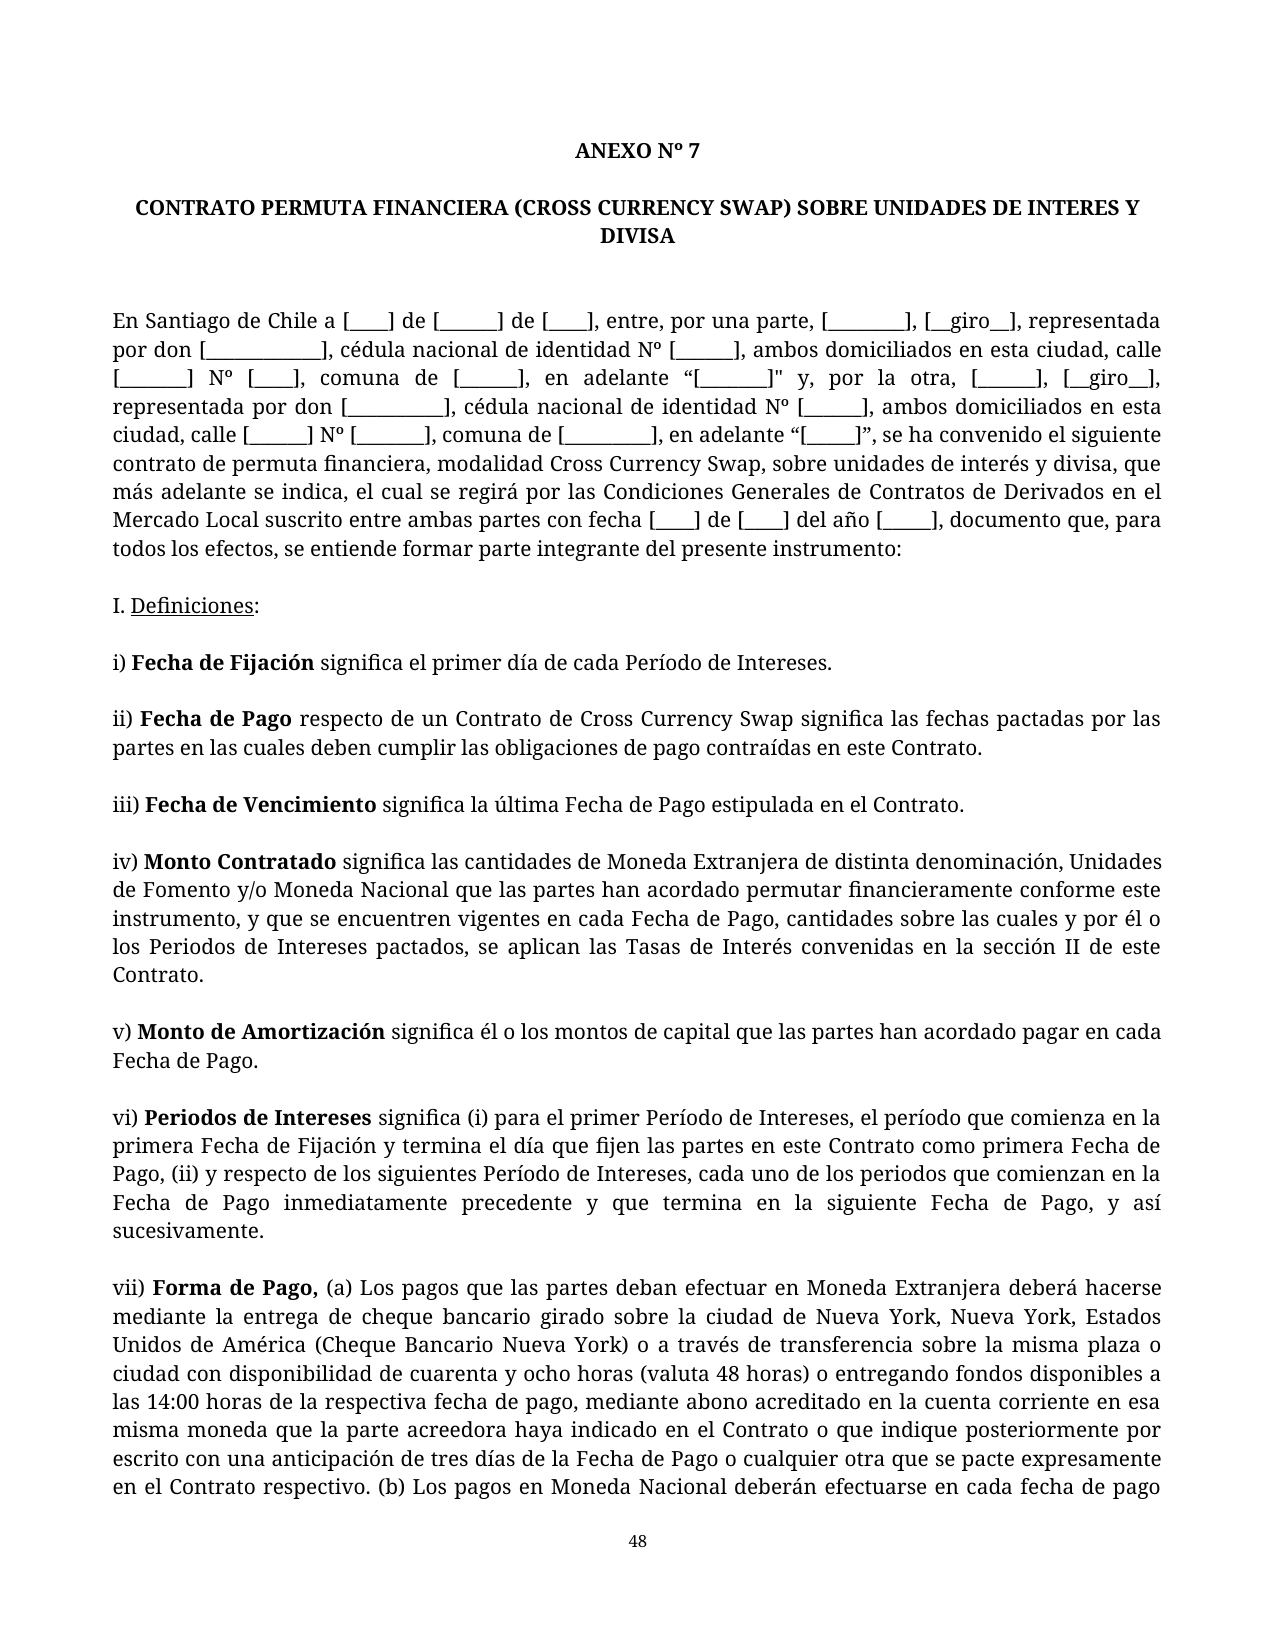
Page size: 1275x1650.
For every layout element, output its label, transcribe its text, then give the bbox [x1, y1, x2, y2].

text ii) Fecha de Pago respecto de un Contrato de Cross Currency Swap significa las fechas pactadas por las partes en las cuales deben cumplir las obligaciones de pago contraídas en este Contrato. [112, 704, 1163, 761]
text vi) Periodos de Intereses significa (i) para el primer Período de Intereses, el período que comienza en la primera Fecha de Fijación y termina el día que fijen las partes en este Contrato como primera Fecha de Pago, (ii) y respecto de los siguientes Período de Intereses, cada uno de los periodos que comienzan en la Fecha de Pago inmediatamente precedente y que termina en la siguiente Fecha de Pago, y así sucesivamente. [112, 1103, 1163, 1245]
text iv) Monto Contratado significa las cantidades de Moneda Extranjera de distinta denominación, Unidades de Fomento y/o Moneda Nacional que las partes han acordado permutar financieramente conforme este instrumento, y que se encuentren vigentes en cada Fecha de Pago, cantidades sobre las cuales y por él o los Periodos de Intereses pactados, se aplican las Tasas de Interés convenidas en la sección II de este Contrato. [112, 847, 1163, 989]
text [112, 1273, 1163, 1501]
text CONTRATO PERMUTA FINANCIERA (CROSS CURRENCY SWAP) SOBRE UNIDADES DE INTERES Y DIVISA [112, 193, 1163, 249]
text ANEXO Nº 7 [112, 136, 1163, 164]
text iii) Fecha de Vencimiento significa la última Fecha de Pago estipulada en el Contrato. [112, 790, 1163, 818]
text En Santiago de Chile a [____] de [______] de [____], entre, por una parte, [________], [__giro__], representada por don [____________], cédula nacional de identidad Nº [______], ambos domiciliados en esta ciudad, calle [_______] Nº [____], comuna de [______], en adelante “[_______]" y, por la otra, [______], [__giro__], representada por don [__________], cédula nacional de identidad Nº [______], ambos domiciliados en esta ciudad, calle [______] Nº [_______], comuna de [_________], en adelante “[_____]”, se ha convenido el siguiente contrato de permuta financiera, modalidad Cross Currency Swap, sobre unidades de interés y divisa, que más adelante se indica, el cual se regirá por las Condiciones Generales de Contratos de Derivados en el Mercado Local suscrito entre ambas partes con fecha [____] de [____] del año [_____], documento que, para todos los efectos, se entiende formar parte integrante del presente instrumento: [112, 306, 1163, 562]
text v) Monto de Amortización significa él o los montos de capital que las partes han acordado pagar en cada Fecha de Pago. [112, 1017, 1163, 1074]
text I. Definiciones: [112, 591, 1163, 619]
text i) Fecha de Fijación significa el primer día de cada Período de Intereses. [112, 648, 1163, 676]
